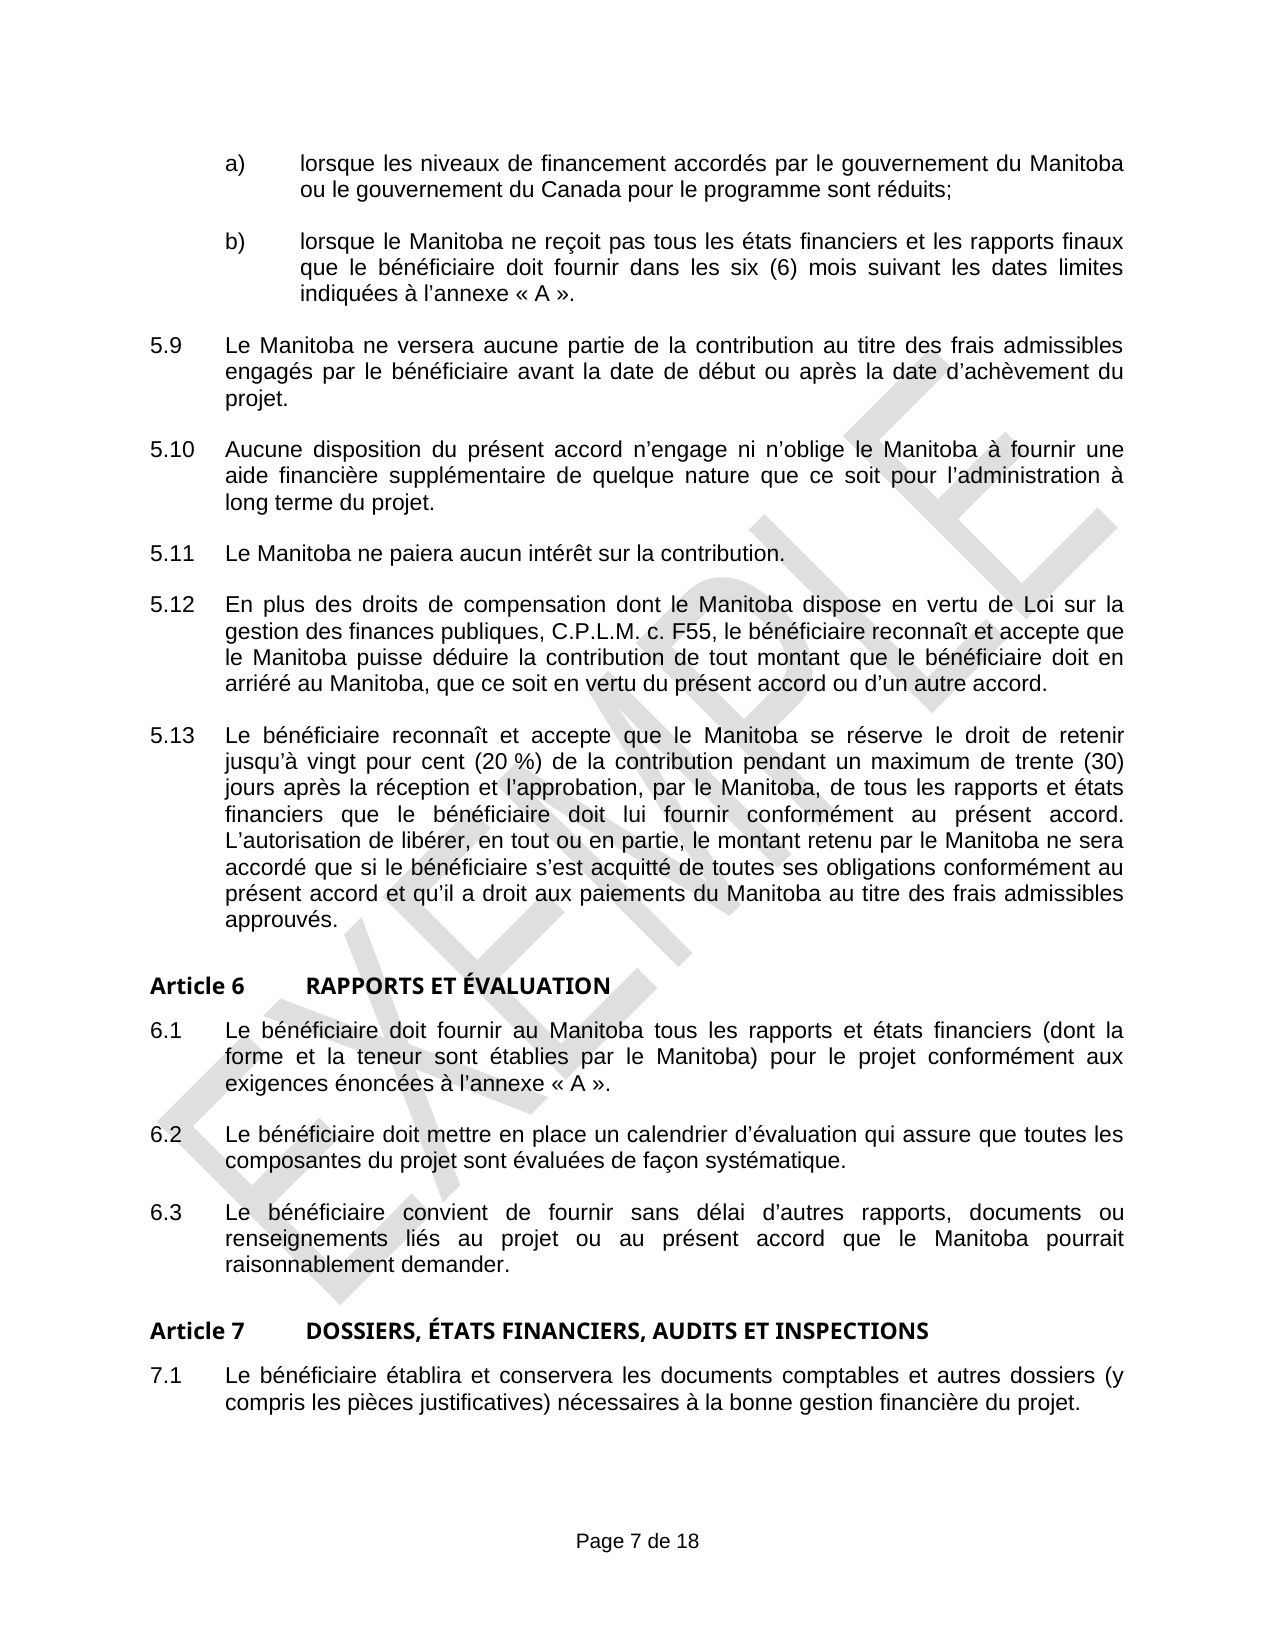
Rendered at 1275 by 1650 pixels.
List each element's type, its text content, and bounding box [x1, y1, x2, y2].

subtitle Le bénéficiaire convient de fournir sans délai d’autres rapports, documents ou renseignements liés au projet ou au présent accord que le Manitoba pourrait raisonnablement demander. [150, 1199, 1125, 1278]
subtitle En plus des droits de compensation dont le Manitoba dispose en vertu de Loi sur la gestion des finances publiques, C.P.L.M. c. F55, le bénéficiaire reconnaît et accepte que le Manitoba puisse déduire la contribution de tout montant que le bénéficiaire doit en arriéré au Manitoba, que ce soit en vertu du présent accord ou d’un autre accord. [150, 591, 1125, 697]
subtitle Le bénéficiaire reconnaît et accepte que le Manitoba se réserve le droit de retenir jusqu’à vingt pour cent (20 %) de la contribution pendant un maximum de trente (30) jours après la réception et l’approbation, par le Manitoba, de tous les rapports et états financiers que le bénéficiaire doit lui fournir conformément au présent accord. L’autorisation de libérer, en tout ou en partie, le montant retenu par le Manitoba ne sera accordé que si le bénéficiaire s’est acquitté de toutes ses obligations conformément au présent accord et qu’il a droit aux paiements du Manitoba au titre des frais admissibles approuvés. [150, 722, 1125, 932]
subtitle lorsque les niveaux de financement accordés par le gouvernement du Manitoba ou le gouvernement du Canada pour le programme sont réduits; [225, 150, 1125, 203]
subtitle Le Manitoba ne versera aucune partie de la contribution au titre des frais admissibles engagés par le bénéficiaire avant la date de début ou après la date d’achèvement du projet. [150, 332, 1125, 411]
subtitle Le Manitoba ne paiera aucun intérêt sur la contribution. [150, 540, 1125, 566]
subtitle Le bénéficiaire doit mettre en place un calendrier d’évaluation qui assure que toutes les composantes du projet sont évaluées de façon systématique. [150, 1121, 1125, 1174]
subtitle Le bénéficiaire établira et conservera les documents comptables et autres dossiers (y compris les pièces justificatives) nécessaires à la bonne gestion financière du projet. [150, 1362, 1125, 1415]
subtitle DOSSIERS, ÉTATS FINANCIERS, AUDITS ET INSPECTIONS [150, 1315, 1125, 1346]
subtitle lorsque le Manitoba ne reçoit pas tous les états financiers et les rapports finaux que le bénéficiaire doit fournir dans les six (6) mois suivant les dates limites indiquées à l’annexe « A ». [225, 228, 1125, 307]
subtitle Le bénéficiaire doit fournir au Manitoba tous les rapports et états financiers (dont la forme et la teneur sont établies par le Manitoba) pour le projet conformément aux exigences énoncées à l’annexe « A ». [150, 1017, 1125, 1096]
subtitle Aucune disposition du présent accord n’engage ni n’oblige le Manitoba à fournir une aide financière supplémentaire de quelque nature que ce soit pour l’administration à long terme du projet. [150, 436, 1125, 515]
subtitle RAPPORTS ET ÉVALUATION [150, 970, 1125, 1001]
